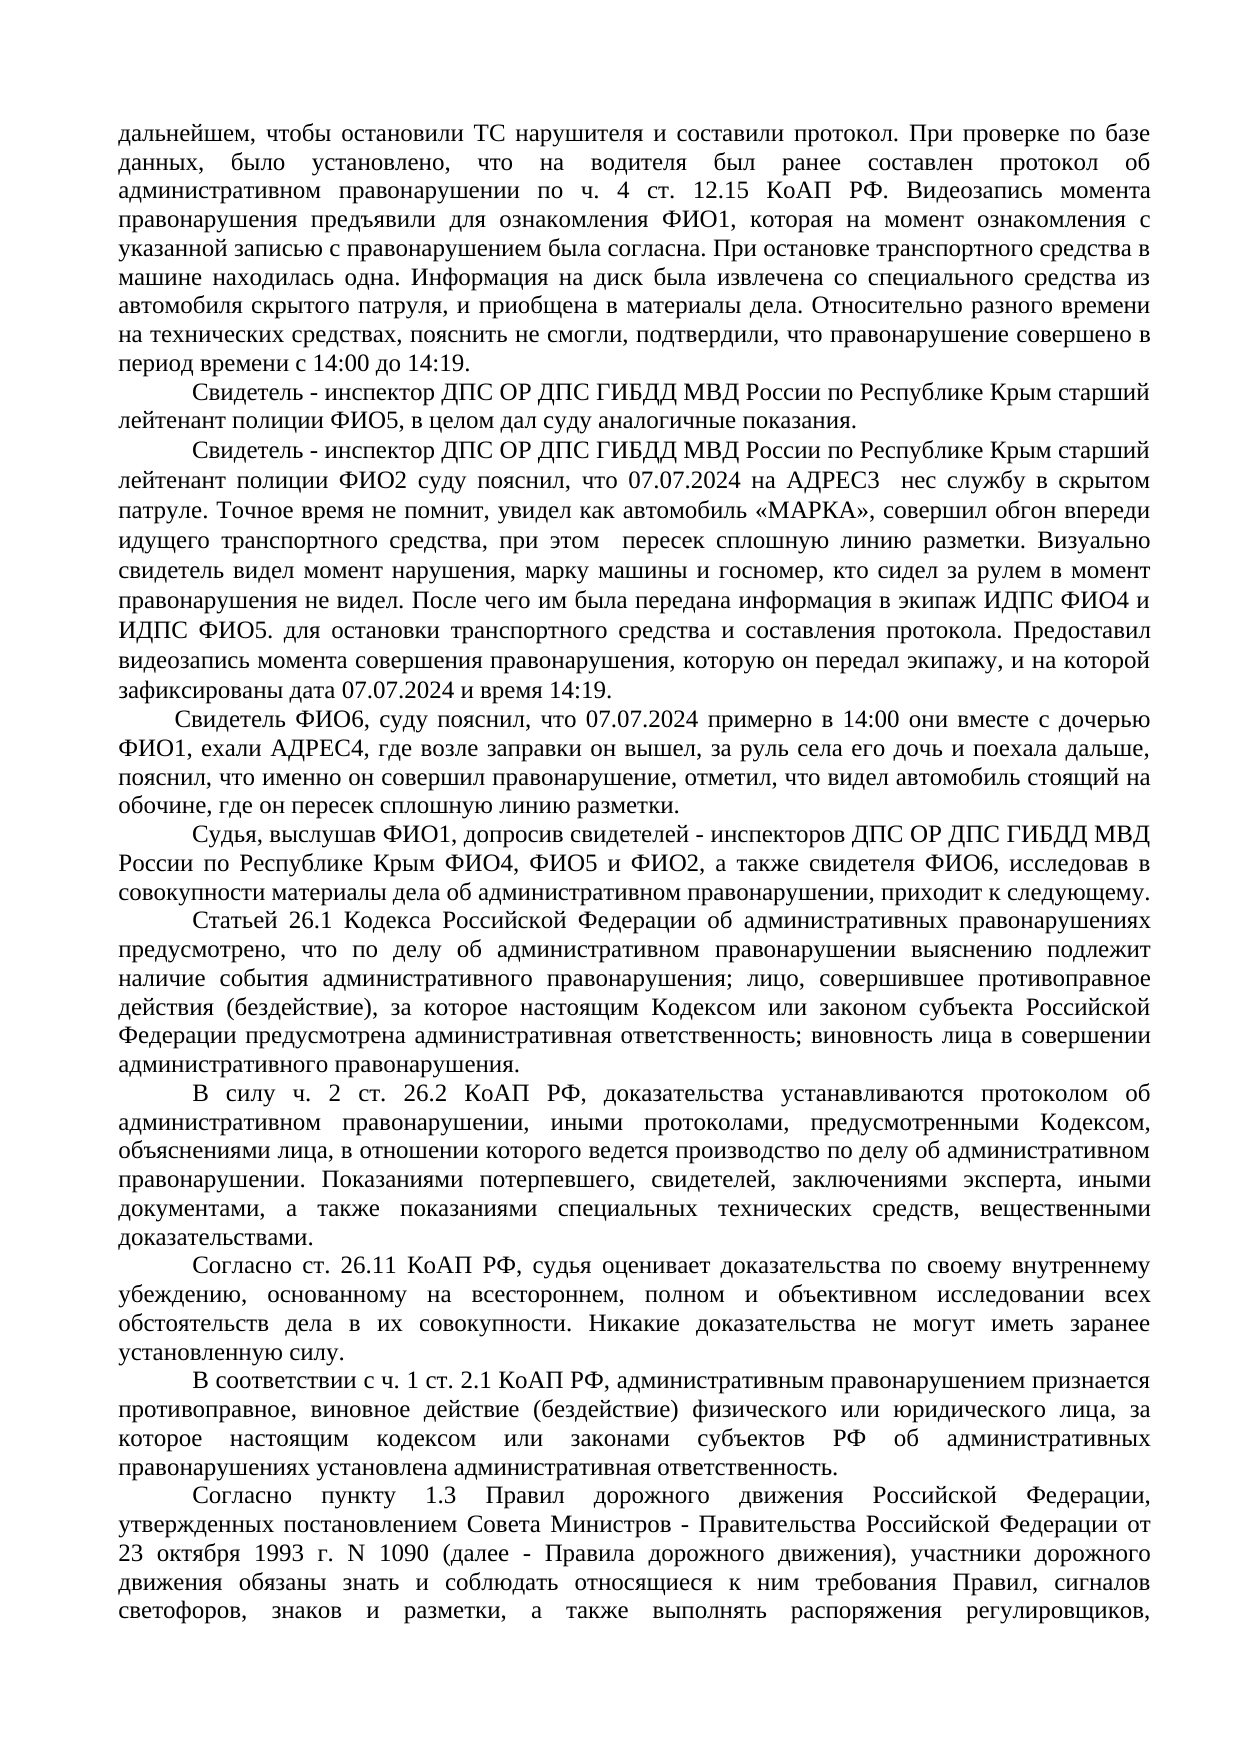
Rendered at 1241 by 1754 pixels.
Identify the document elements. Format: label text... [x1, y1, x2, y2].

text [118, 118, 1152, 377]
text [118, 1481, 1152, 1624]
text Свидетель - инспектор ДПС ОР ДПС ГИБДД МВД России по Республике Крым старший лейтенант полиции ФИО5, в целом дал суду аналогичные показания. [118, 377, 1152, 434]
text В силу ч. 2 ст. 26.2 КоАП РФ, доказательства устанавливаются протоколом об административном правонарушении, иными протоколами, предусмотренными Кодексом, объяснениями лица, в отношении которого ведется производство по делу об административном правонарушении. Показаниями потерпевшего, свидетелей, заключениями эксперта, иными документами, а также показаниями специальных технических средств, вещественными доказательствами. [118, 1078, 1152, 1251]
text В соответствии с ч. 1 ст. 2.1 КоАП РФ, административным правонарушением признается противоправное, виновное действие (бездействие) физического или юридического лица, за которое настоящим кодексом или законами субъектов РФ об административных правонарушениях установлена административная ответственность. [118, 1366, 1152, 1481]
text Статьей 26.1 Кодекса Российской Федерации об административных правонарушениях предусмотрено, что по делу об административном правонарушении выяснению подлежит наличие события административного правонарушения; лицо, совершившее противоправное действия (бездействие), за которое настоящим Кодексом или законом субъекта Российской Федерации предусмотрена административная ответственность; виновность лица в совершении административного правонарушения. [118, 906, 1152, 1078]
text Свидетель - инспектор ДПС ОР ДПС ГИБДД МВД России по Республике Крым старший лейтенант полиции ФИО2 суду пояснил, что 07.07.2024 на АДРЕС3 нес службу в скрытом патруле. Точное время не помнит, увидел как автомобиль «МАРКА», совершил обгон впереди идущего транспортного средства, при этом пересек сплошную линию разметки. Визуально свидетель видел момент нарушения, марку машины и госномер, кто сидел за рулем в момент правонарушения не видел. После чего им была передана информация в экипаж ИДПС ФИО4 и ИДПС ФИО5. для остановки транспортного средства и составления протокола. Предоставил видеозапись момента совершения правонарушения, которую он передал экипажу, и на которой зафиксированы дата 07.07.2024 и время 14:19. [118, 434, 1152, 704]
text Свидетель ФИО6, суду пояснил, что 07.07.2024 примерно в 14:00 они вместе с дочерью ФИО1, ехали АДРЕС4, где возле заправки он вышел, за руль села его дочь и поехала дальше, пояснил, что именно он совершил правонарушение, отметил, что видел автомобиль стоящий на обочине, где он пересек сплошную линию разметки. [118, 704, 1152, 819]
text Судья, выслушав ФИО1, допросив свидетелей - инспекторов ДПС ОР ДПС ГИБДД МВД России по Республике Крым ФИО4, ФИО5 и ФИО2, а также свидетеля ФИО6, исследовав в совокупности материалы дела об административном правонарушении, приходит к следующему. [118, 819, 1152, 906]
text Согласно ст. 26.11 КоАП РФ, судья оценивает доказательства по своему внутреннему убеждению, основанному на всестороннем, полном и объективном исследовании всех обстоятельств дела в их совокупности. Никакие доказательства не могут иметь заранее установленную силу. [118, 1251, 1152, 1366]
